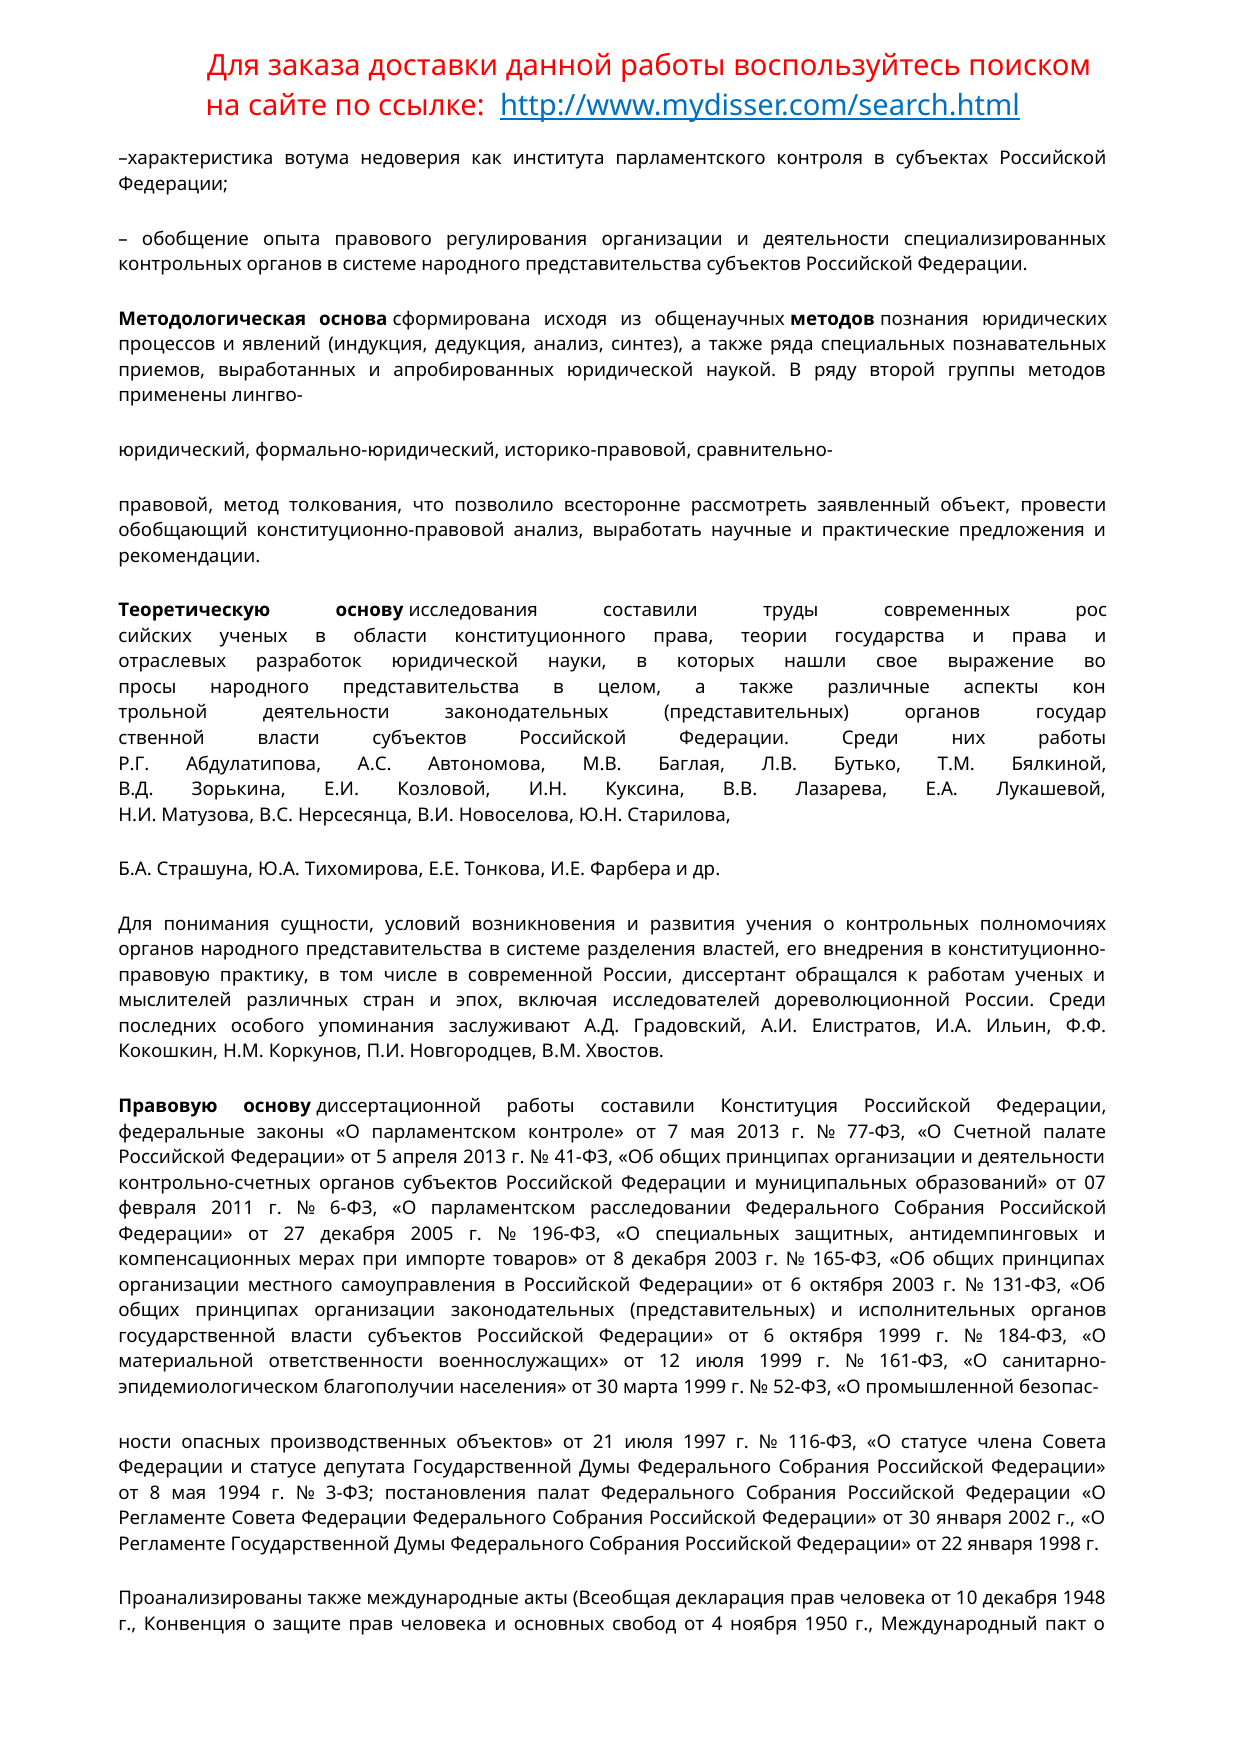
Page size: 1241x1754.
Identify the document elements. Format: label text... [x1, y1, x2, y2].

text –характеристика вотума недоверия как института парламентского контроля в субъектах Российской Федерации; [118, 144, 1107, 196]
text Б.А. Страшуна, Ю.А. Тихомирова, Е.Е. Тонкова, И.Е. Фарбера и др. [118, 856, 1107, 881]
text Методологическая основа сформирована исходя из общенаучных методов познания юридических процессов и явлений (индукция, дедукция, анализ, синтез), а также ряда специальных познавательных приемов, выработанных и апробированных юридической наукой. В ряду второй группы методов применены лингво- [118, 305, 1107, 407]
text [118, 1585, 1107, 1636]
text юридический, формально-юридический, историко-правовой, сравнительно- [118, 436, 1107, 462]
text правовой, метод толкования, что позволило всесторонне рассмотреть заявленный объект, провести обобщающий конституционно-правовой анализ, выработать научные и практические предложения и рекомендации. [118, 491, 1107, 567]
text – обобщение опыта правового регулирования организации и деятельности специализированных контрольных органов в системе народного представительства субъектов Российской Федерации. [118, 225, 1107, 276]
text Теоретическую основу исследования составили труды современных рос сийских ученых в области конституционного права, теории государства и права и отраслевых разработок юридической науки, в которых нашли свое выражение во просы народного представительства в целом, а также различные аспекты кон трольной деятельности законодательных (представительных) органов государ ственной власти субъектов Российской Федерации. Среди них работы Р.Г. Абдулатипова, А.С. Автономова, М.В. Баглая, Л.В. Бутько, Т.М. Бялкиной, В.Д. Зорькина, Е.И. Козловой, И.Н. Куксина, В.В. Лазарева, Е.А. Лукашевой, Н.И. Матузова, В.С. Нерсесянца, В.И. Новоселова, Ю.Н. Старилова, [118, 597, 1107, 826]
text Для понимания сущности, условий возникновения и развития учения о контрольных полномочиях органов народного представительства в системе разделения властей, его внедрения в конституционно-правовую практику, в том числе в современной России, диссертант обращался к работам ученых и мыслителей различных стран и эпох, включая исследователей дореволюционной России. Среди последних особого упоминания заслуживают А.Д. Градовский, А.И. Елистратов, И.А. Ильин, Ф.Ф. Кокошкин, Н.М. Коркунов, П.И. Новгородцев, В.М. Хвостов. [118, 910, 1107, 1063]
text Правовую основу диссертационной работы составили Конституция Российской Федерации, федеральные законы «О парламентском контроле» от 7 мая 2013 г. № 77-ФЗ, «О Счетной палате Российской Федерации» от 5 апреля 2013 г. № 41-ФЗ, «Об общих принципах организации и деятельности контрольно-счетных органов субъектов Российской Федерации и муниципальных образований» от 07 февраля 2011 г. № 6-ФЗ, «О парламентском расследовании Федерального Собрания Российской Федерации» от 27 декабря 2005 г. № 196-ФЗ, «О специальных защитных, антидемпинговых и компенсационных мерах при импорте товаров» от 8 декабря 2003 г. № 165-ФЗ, «Об общих принципах организации местного самоуправления в Российской Федерации» от 6 октября 2003 г. № 131-ФЗ, «Об общих принципах организации законодательных (представительных) и исполнительных органов государственной власти субъектов Российской Федерации» от 6 октября 1999 г. № 184-ФЗ, «О материальной ответственности военнослужащих» от 12 июля 1999 г. № 161-ФЗ, «О санитарно-эпидемиологическом благополучии населения» от 30 марта 1999 г. № 52-ФЗ, «О промышленной безопас- [118, 1092, 1107, 1399]
text ности опасных производственных объектов» от 21 июля 1997 г. № 116-ФЗ, «О статусе члена Совета Федерации и статусе депутата Государственной Думы Федерального Собрания Российской Федерации» от 8 мая 1994 г. № 3-ФЗ; постановления палат Федерального Собрания Российской Федерации «О Регламенте Совета Федерации Федерального Собрания Российской Федерации» от 30 января 2002 г., «О Регламенте Государственной Думы Федерального Собрания Российской Федерации» от 22 января 1998 г. [118, 1428, 1107, 1556]
